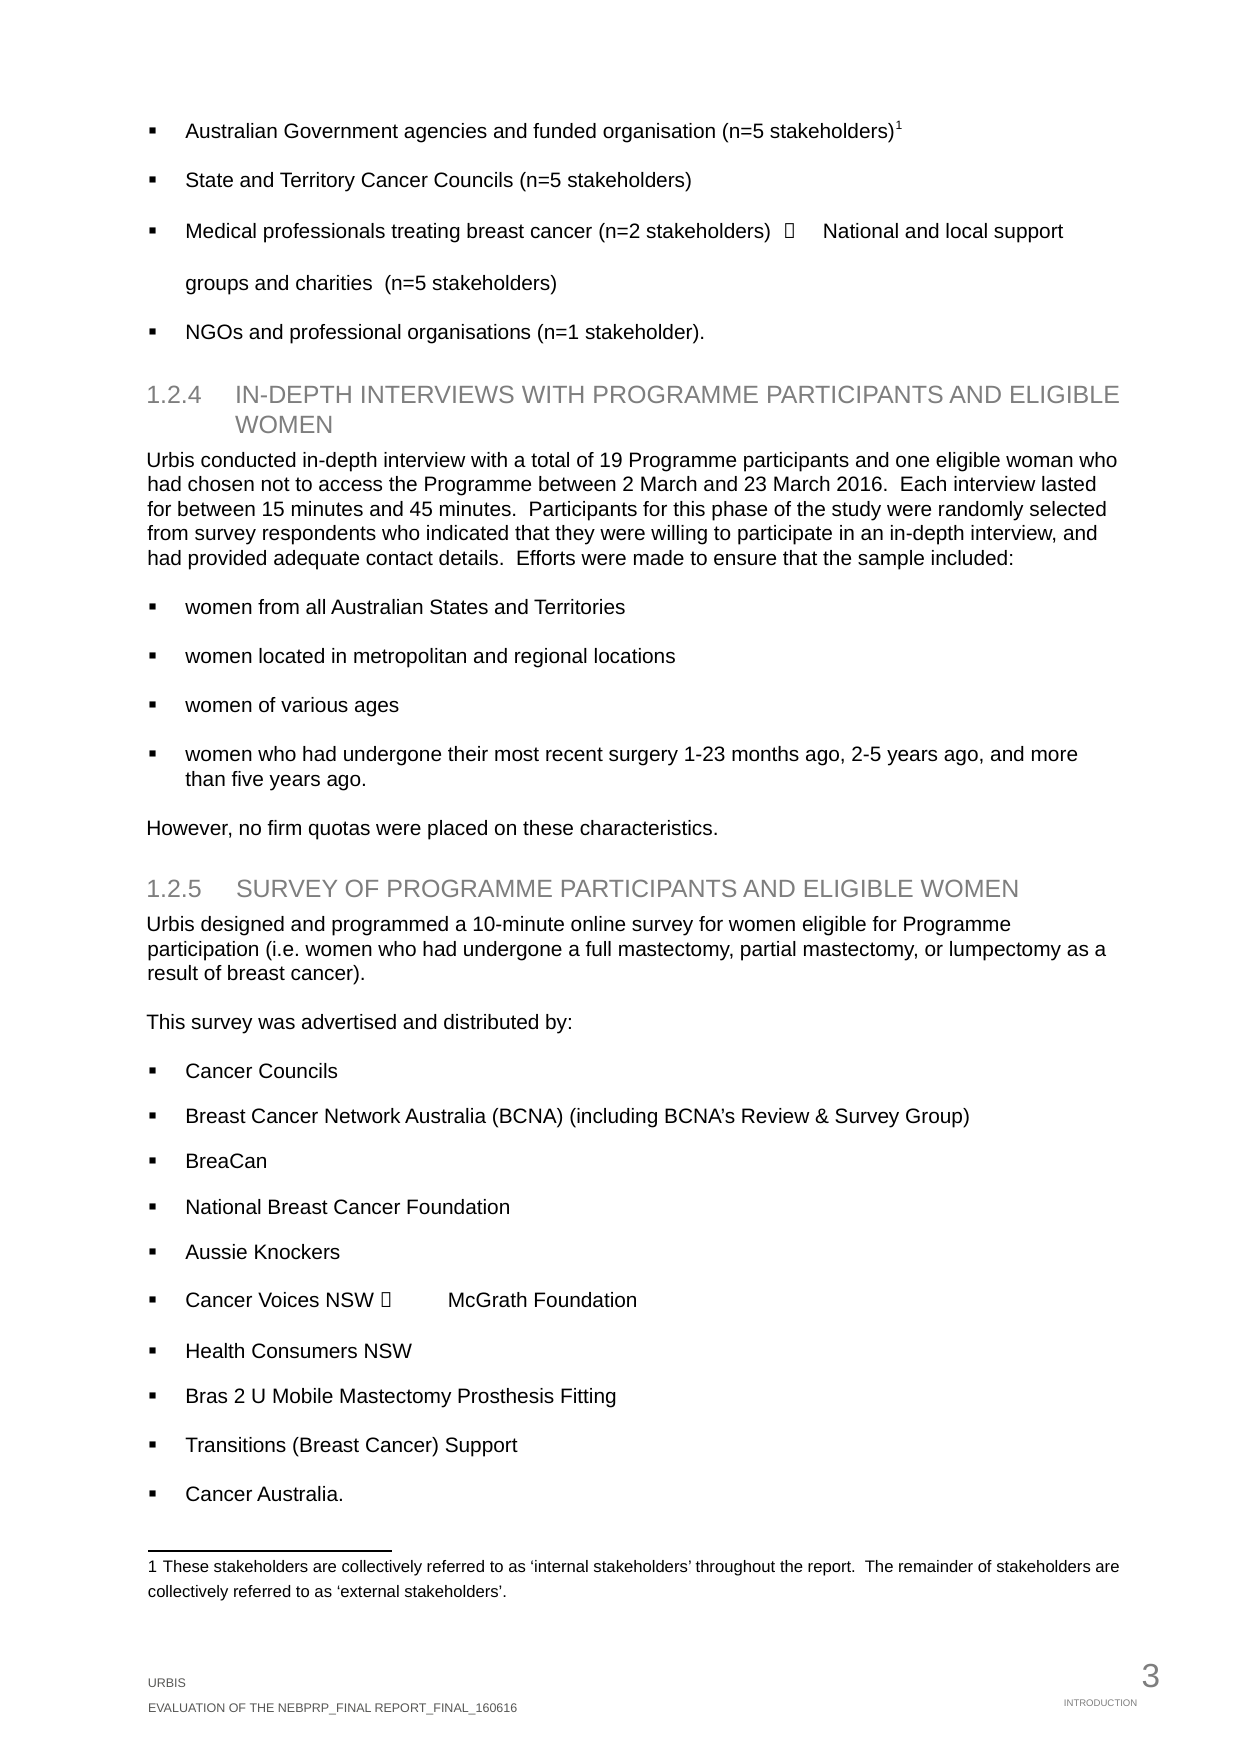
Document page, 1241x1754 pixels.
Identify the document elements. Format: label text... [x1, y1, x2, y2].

list Cancer Australia. [148, 1482, 1120, 1506]
text However, no firm quotas were placed on these characteristics. [146, 816, 1120, 839]
list Breast Cancer Network Australia (BCNA) (including BCNA’s Review & Survey Group) [148, 1104, 1120, 1128]
list women of various ages [148, 693, 1120, 717]
text Urbis designed and programmed a 10-minute online survey for women eligible for Programme participation (i.e. women who had undergone a full mastectomy, partial mastectomy, or lumpectomy as a result of breast cancer). [146, 912, 1120, 985]
list Cancer Councils [148, 1059, 1120, 1083]
text This survey was advertised and distributed by: [146, 1010, 1120, 1034]
list women who had undergone their most recent surgery 1-23 months ago, 2-5 years ago, and more than five years ago. [148, 742, 1120, 791]
list Aussie Knockers [148, 1240, 1120, 1264]
list Medical professionals treating breast cancer (n=2 stakeholders)  National and local support groups and charities (n=5 stakeholders) [148, 217, 1120, 294]
list Health Consumers NSW [148, 1339, 1120, 1363]
list Bras 2 U Mobile Mastectomy Prosthesis Fitting [148, 1384, 1120, 1408]
list BreaCan [148, 1149, 1120, 1173]
subtitle 1.2.5 SURVEY OF PROGRAMME PARTICIPANTS AND ELIGIBLE WOMEN [146, 874, 1122, 903]
list Transitions (Breast Cancer) Support [148, 1433, 1120, 1457]
subtitle 1.2.4 IN-DEPTH INTERVIEWS WITH PROGRAMME PARTICIPANTS AND ELIGIBLE WOMEN [146, 380, 1122, 438]
list women located in metropolitan and regional locations [148, 644, 1120, 668]
list Cancer Voices NSW  McGrath Foundation [148, 1285, 1120, 1313]
list women from all Australian States and Territories [148, 595, 1120, 619]
text Urbis conducted in-depth interview with a total of 19 Programme participants and one eligible woman who had chosen not to access the Programme between 2 March and 23 March 2016. Each interview lasted for between 15 minutes and 45 minutes. Participants for this phase of the study were randomly selected from survey respondents who indicated that they were willing to participate in an in-depth interview, and had provided adequate contact details. Efforts were made to ensure that the sample included: [146, 447, 1120, 570]
list State and Territory Cancer Councils (n=5 stakeholders) [148, 167, 1120, 192]
list National Breast Cancer Foundation [148, 1194, 1120, 1219]
list NGOs and professional organisations (n=1 stakeholder). [148, 320, 1120, 344]
list Australian Government agencies and funded organisation (n=5 stakeholders) [148, 118, 1120, 142]
